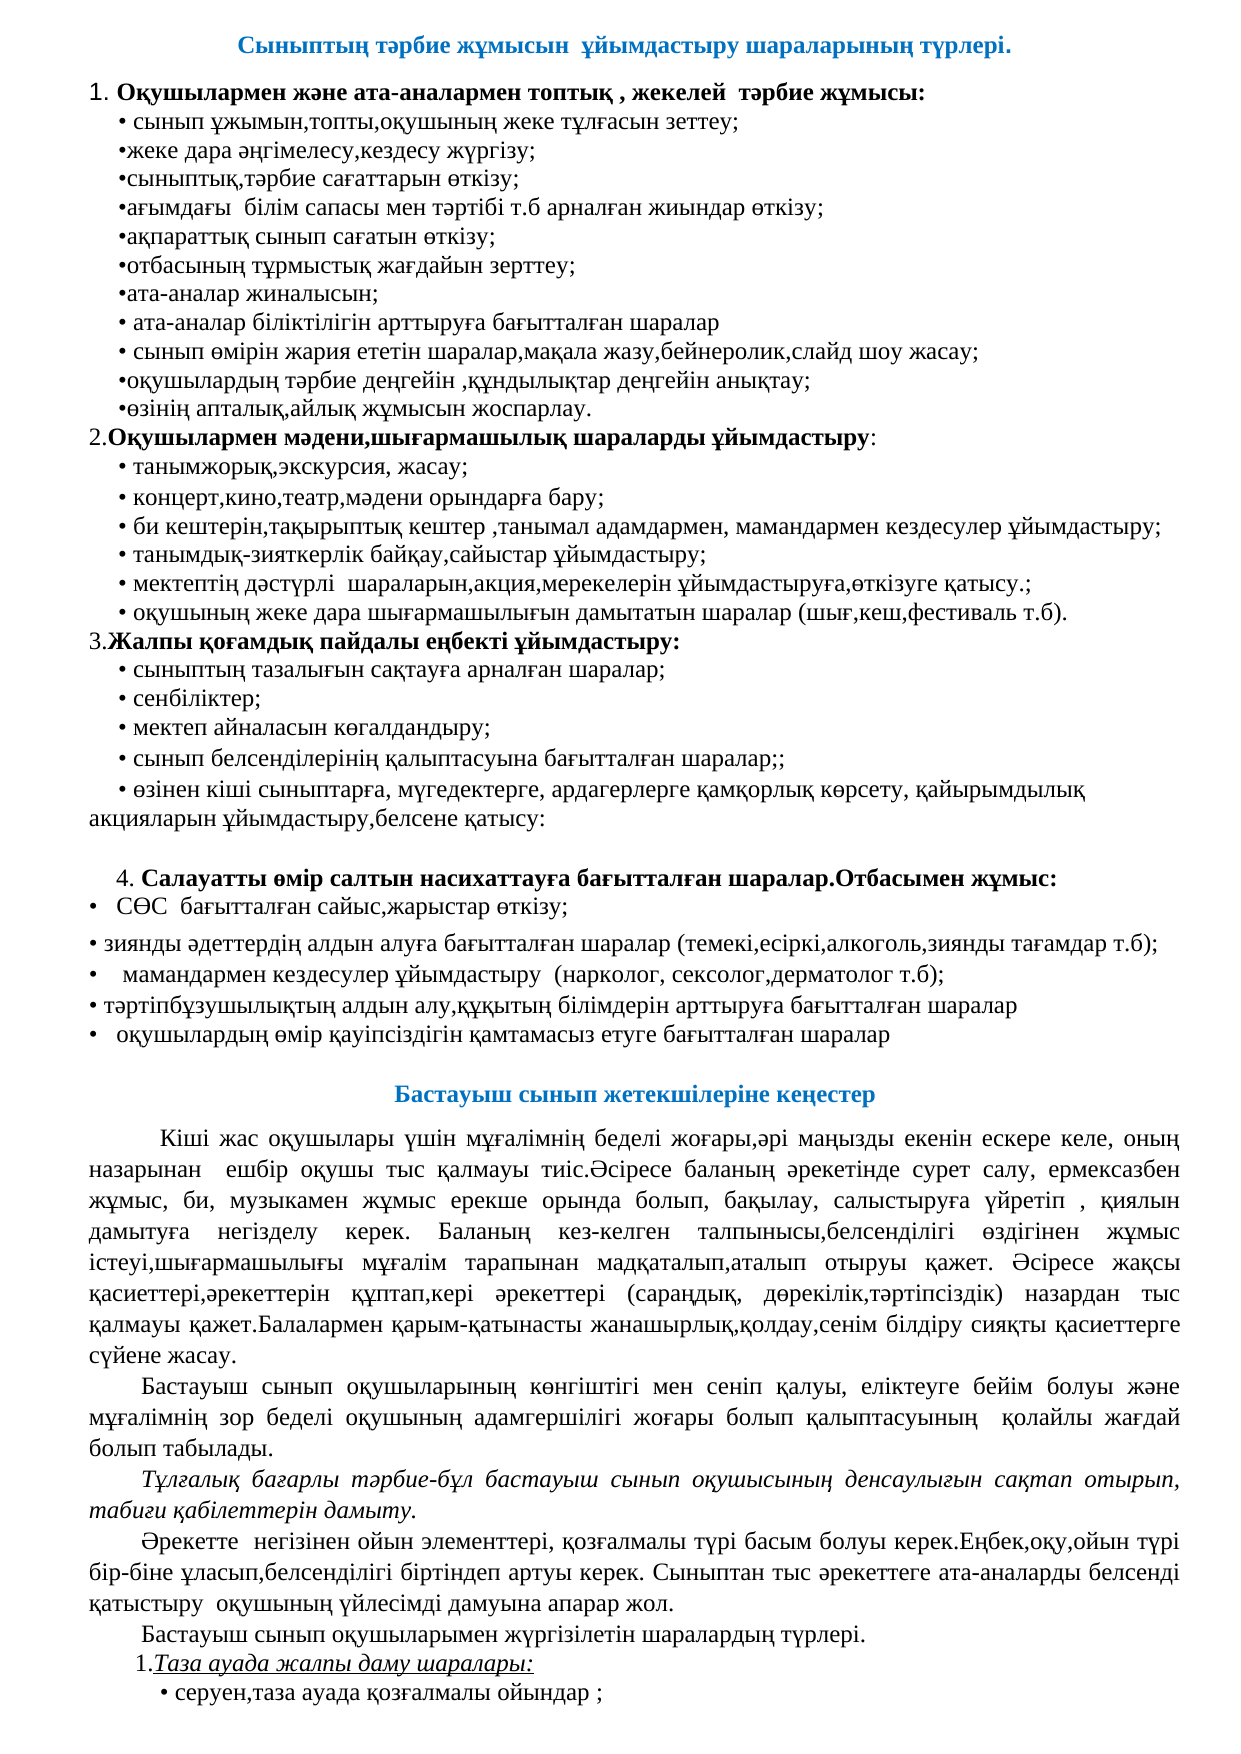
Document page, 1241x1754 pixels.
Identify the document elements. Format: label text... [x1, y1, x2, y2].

text • өзінен кіші сыныптарға, мүгедектерге, ардагерлерге қамқорлық көрсету, қайырымдылық акцияларын ұйымдастыру,белсене қатысу: [89, 774, 1181, 832]
text •ақпараттық сынып сағатын өткізу; [89, 221, 1181, 250]
text •жеке дара әңгімелесу,кездесу жүргізу; [89, 135, 1181, 163]
text • сенбіліктер; [89, 683, 1181, 712]
text • ата-аналар біліктілігін арттыруға бағытталған шаралар [89, 307, 1181, 336]
text • сынып белсенділерінің қалыптасуына бағытталған шаралар;; [89, 743, 1181, 772]
text • сынып өмірін жария ететін шаралар,мақала жазу,бейнеролик,слайд шоу жасау; [89, 336, 1181, 365]
text •ата-аналар жиналысын; [89, 278, 1181, 307]
text • тәртіпбұзушылықтың алдын алу,құқытың білімдерін арттыруға бағытталған шаралар [89, 991, 1181, 1019]
text • мектеп айналасын көгалдандыру; [89, 712, 1181, 741]
text •оқушылардың тәрбие деңгейін ,құндылықтар деңгейін анықтау; [89, 365, 1181, 393]
text • серуен,таза ауада қозғалмалы ойындар ; [159, 1677, 1181, 1706]
text 4. Салауатты өмір салтын насихаттауға бағытталған шаралар.Отбасымен жұмыс: [89, 863, 1160, 891]
text 1.Таза ауада жалпы даму шаралары: [134, 1648, 1181, 1677]
text •сыныптық,тәрбие сағаттарын өткізу; [89, 163, 1181, 192]
text •өзінің апталық,айлық жұмысын жоспарлау. [89, 393, 1181, 422]
text Бастауыш сынып оқушыларымен жүргізілетін шаралардың түрлері. [89, 1619, 1181, 1648]
text • танымжорық,экскурсия, жасау; [89, 451, 1181, 480]
text • сыныптың тазалығын сақтауға арналған шаралар; [89, 654, 1181, 683]
text •ағымдағы білім сапасы мен тәртібі т.б арналған жиындар өткізу; [89, 192, 1181, 221]
text Кіші жас оқушылары үшін мұғалімнің беделі жоғары,әрі маңызды екенін ескере келе, оның назарынан ешбір оқушы тыс қалмауы тиіс.Әсіресе баланың әрекетінде сурет салу, ермексазбен жұмыс, би, музыкамен жұмыс ерекше орында болып, бақылау, салыстыруға үйретіп , қиялын дамытуға негізделу керек. Баланың кез-келген талпынысы,белсенділігі өздігінен жұмыс істеуі,шығармашылығы мұғалім тарапынан мадқаталып,аталып отыруы қажет. Әсіресе жақсы қасиеттері,әрекеттерін құптап,кері әрекеттері (сараңдық, дөрекілік,тәртіпсіздік) назардан тыс қалмауы қажет.Балалармен қарым-қатынасты жанашырлық,қолдау,сенім білдіру сияқты қасиеттерге сүйене жасау. [89, 1123, 1181, 1369]
text • СӨС бағытталған сайыс,жарыстар өткізу; [89, 891, 1181, 920]
text Бастауыш сынып оқушыларының көнгіштігі мен сеніп қалуы, еліктеуге бейім болуы және мұғалімнің зор беделі оқушының адамгершілігі жоғары болып қалыптасуының қолайлы жағдай болып табылады. [89, 1371, 1181, 1462]
text Тұлғалық бағарлы тәрбие-бұл бастауыш сынып оқушысының денсаулығын сақтап отырып, табиғи қабілеттерін дамыту. [89, 1464, 1181, 1524]
text • оқушылардың өмір қауіпсіздігін қамтамасыз етуге бағытталған шаралар [89, 1019, 1181, 1048]
text 1. Оқушылармен және ата-аналармен топтық , жекелей тәрбие жұмысы: [89, 77, 1181, 106]
text • сынып ұжымын,топты,оқушының жеке тұлғасын зеттеу; [89, 106, 1181, 135]
text •отбасының тұрмыстық жағдайын зерттеу; [89, 250, 1181, 278]
text • концерт,кино,театр,мәдени орындарға бару; [89, 482, 1181, 511]
text • танымдық-зияткерлік байқау,сайыстар ұйымдастыру; [89, 539, 1181, 568]
text 3.Жалпы қоғамдық пайдалы еңбекті ұйымдастыру: [89, 626, 1181, 654]
text Бастауыш сынып жетекшілеріне кеңестер [89, 1079, 1181, 1108]
text • оқушының жеке дара шығармашылығын дамытатын шаралар (шығ,кеш,фестиваль т.б). [89, 597, 1181, 626]
text • зиянды әдеттердің алдын алуға бағытталған шаралар (темекі,есіркі,алкоголь,зиянды тағамдар т.б); [89, 928, 1181, 957]
text Сыныптың тәрбие жұмысын ұйымдастыру шараларының түрлері. [89, 29, 1160, 58]
text 2.Оқушылармен мәдени,шығармашылық шараларды ұйымдастыру: [89, 422, 1181, 451]
text • мектептің дәстүрлі шараларын,акция,мерекелерін ұйымдастыруға,өткізуге қатысу.; [89, 568, 1181, 597]
text • мамандармен кездесулер ұйымдастыру (нарколог, сексолог,дерматолог т.б); [89, 959, 1181, 988]
text • би кештерін,тақырыптық кештер ,танымал адамдармен, мамандармен кездесулер ұйымдастыру; [89, 511, 1181, 539]
text Әрекетте негізінен ойын элементтері, қозғалмалы түрі басым болуы керек.Еңбек,оқу,ойын түрі бір-біне ұласып,белсенділігі біртіндеп артуы керек. Сыныптан тыс әрекеттеге ата-аналарды белсенді қатыстыру оқушының үйлесімді дамуына апарар жол. [89, 1526, 1181, 1617]
